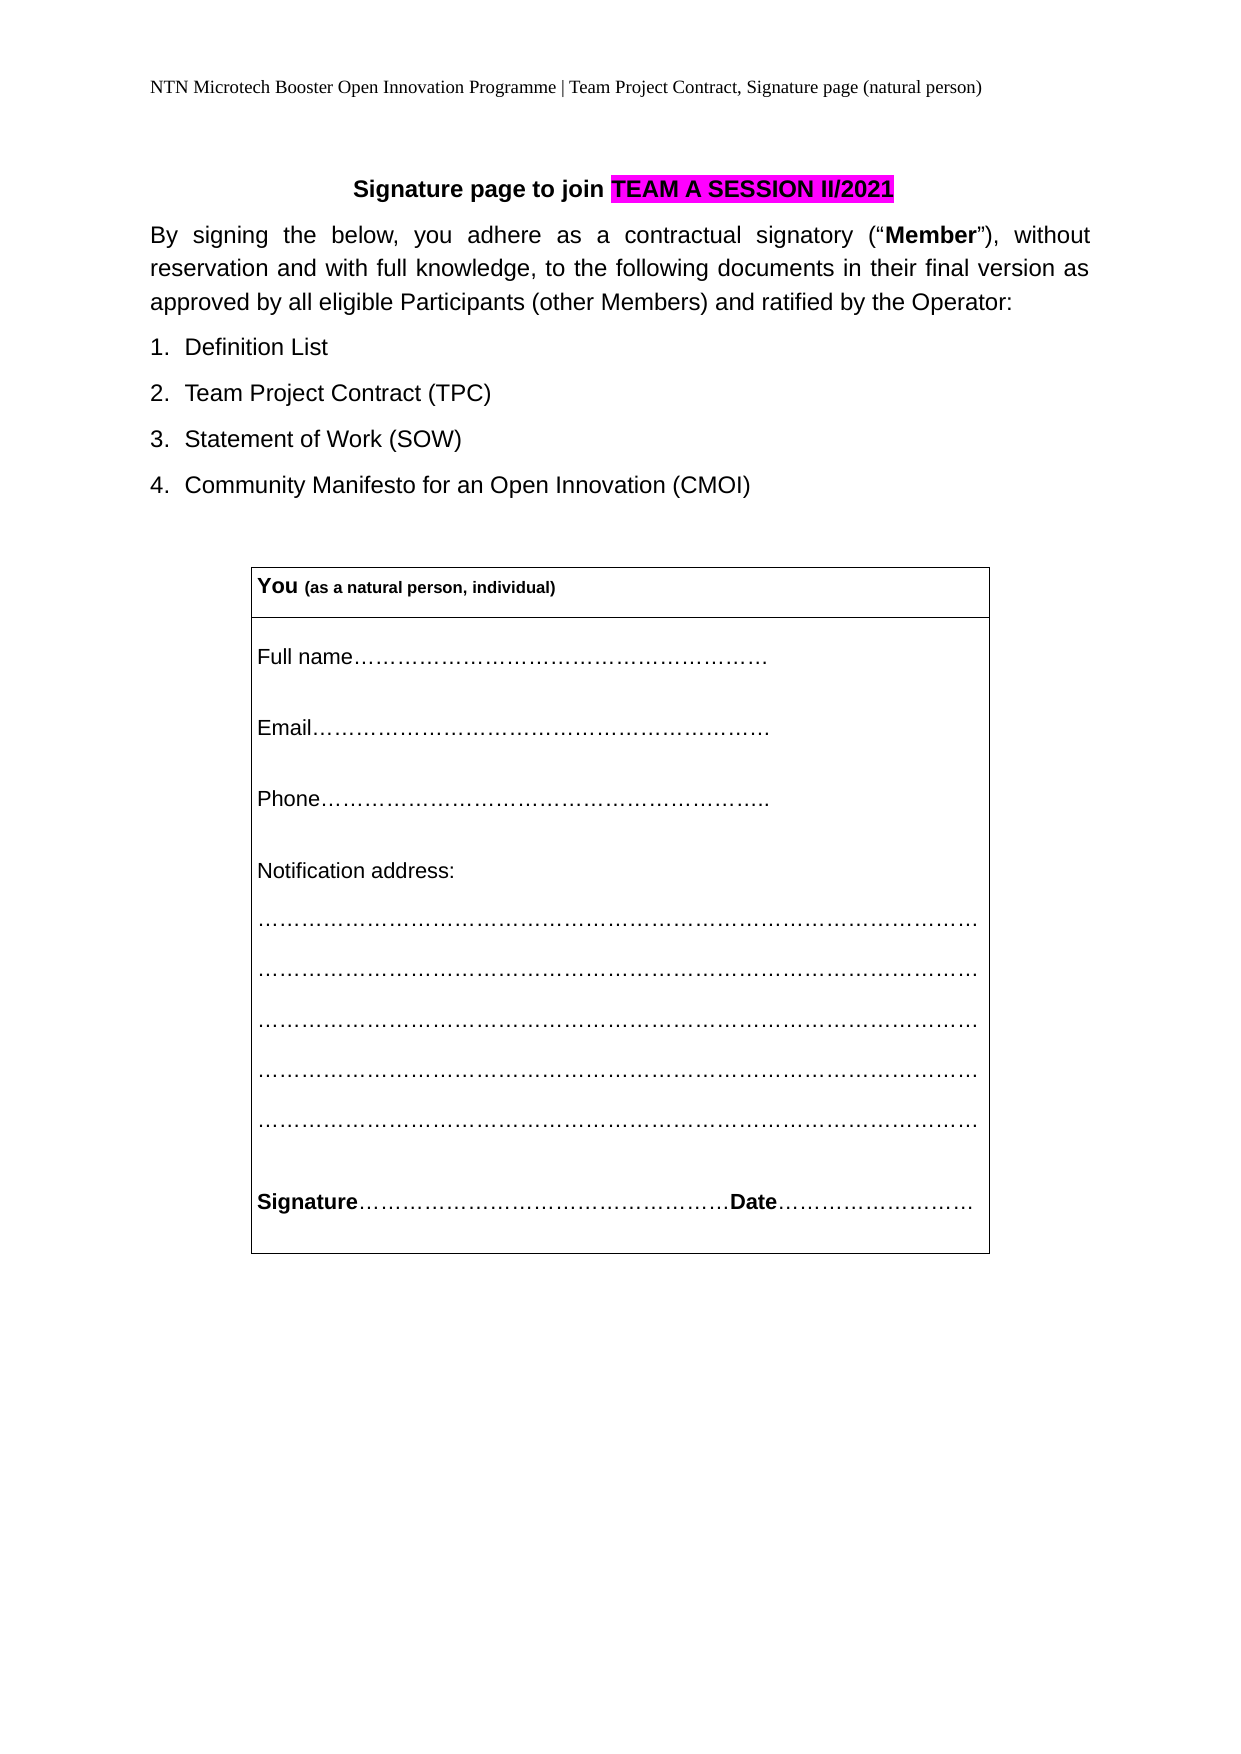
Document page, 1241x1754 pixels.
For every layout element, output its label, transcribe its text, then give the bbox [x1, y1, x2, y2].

table_cell Full name………………………………………………… Email……………………………………………………… Phone…………………………………………………….. Notification address: ……………………………………………………………………………………………………………………………………………………………………………………………………………………………………………………………………………………………………………………………………………………………………………………………………………………………………………………… Signature……………………………………………Date……………………… [252, 618, 989, 1252]
text Signature page to join TEAM A SESSION II/2021 [150, 171, 1090, 204]
list Definition List [150, 329, 1090, 362]
text By signing the below, you adhere as a contractual signatory (“Member”), without reservation and with full knowledge, to the following documents in their final version as approved by all eligible Participants (other Members) and ratified by the Operator: [150, 217, 1090, 317]
list Community Manifesto for an Open Innovation (CMOI) [150, 467, 1090, 500]
list Team Project Contract (TPC) [150, 375, 1090, 408]
table_header You (as a natural person, individual) [252, 568, 989, 617]
list Statement of Work (SOW) [150, 421, 1090, 454]
